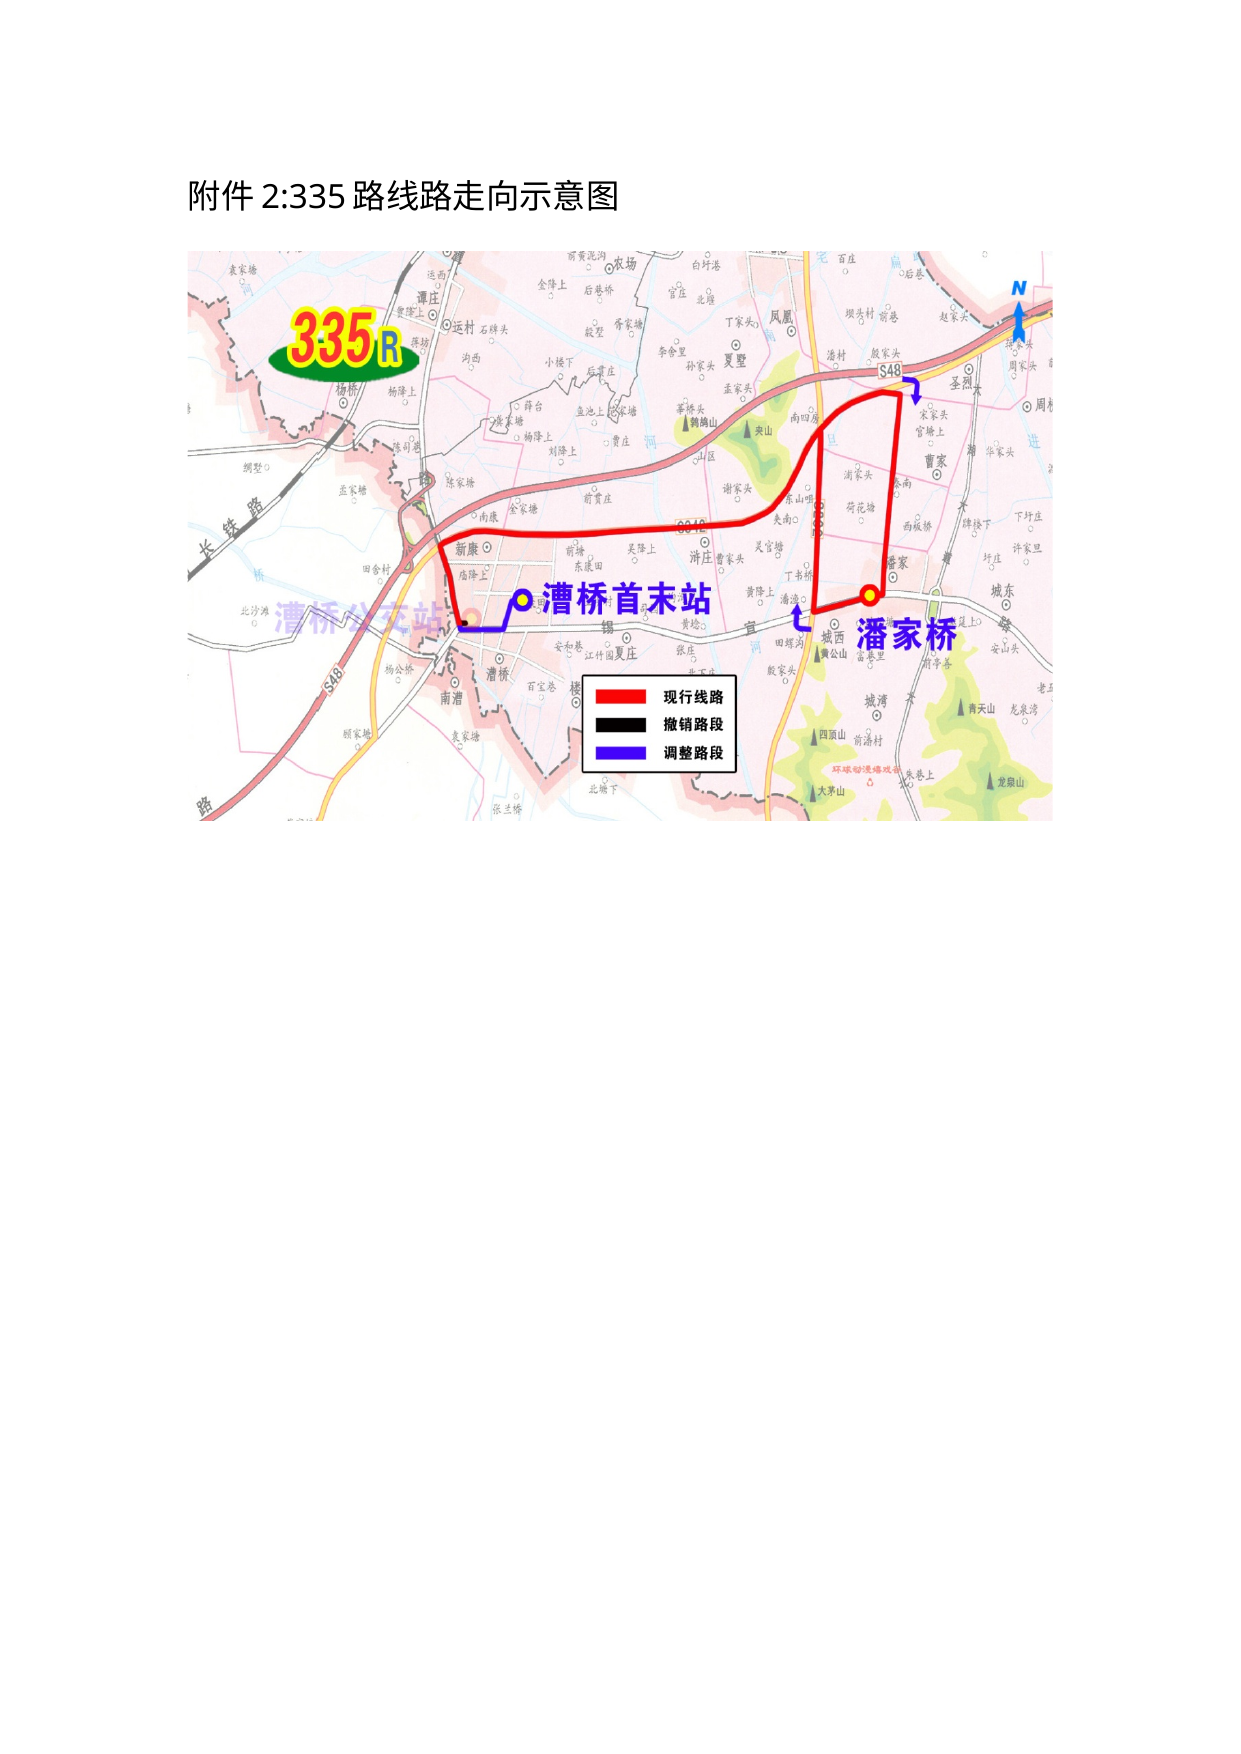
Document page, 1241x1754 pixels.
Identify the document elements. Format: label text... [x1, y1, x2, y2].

picture [187, 251, 1053, 821]
text 附件2:335路线路走向示意图 [187, 162, 1053, 227]
